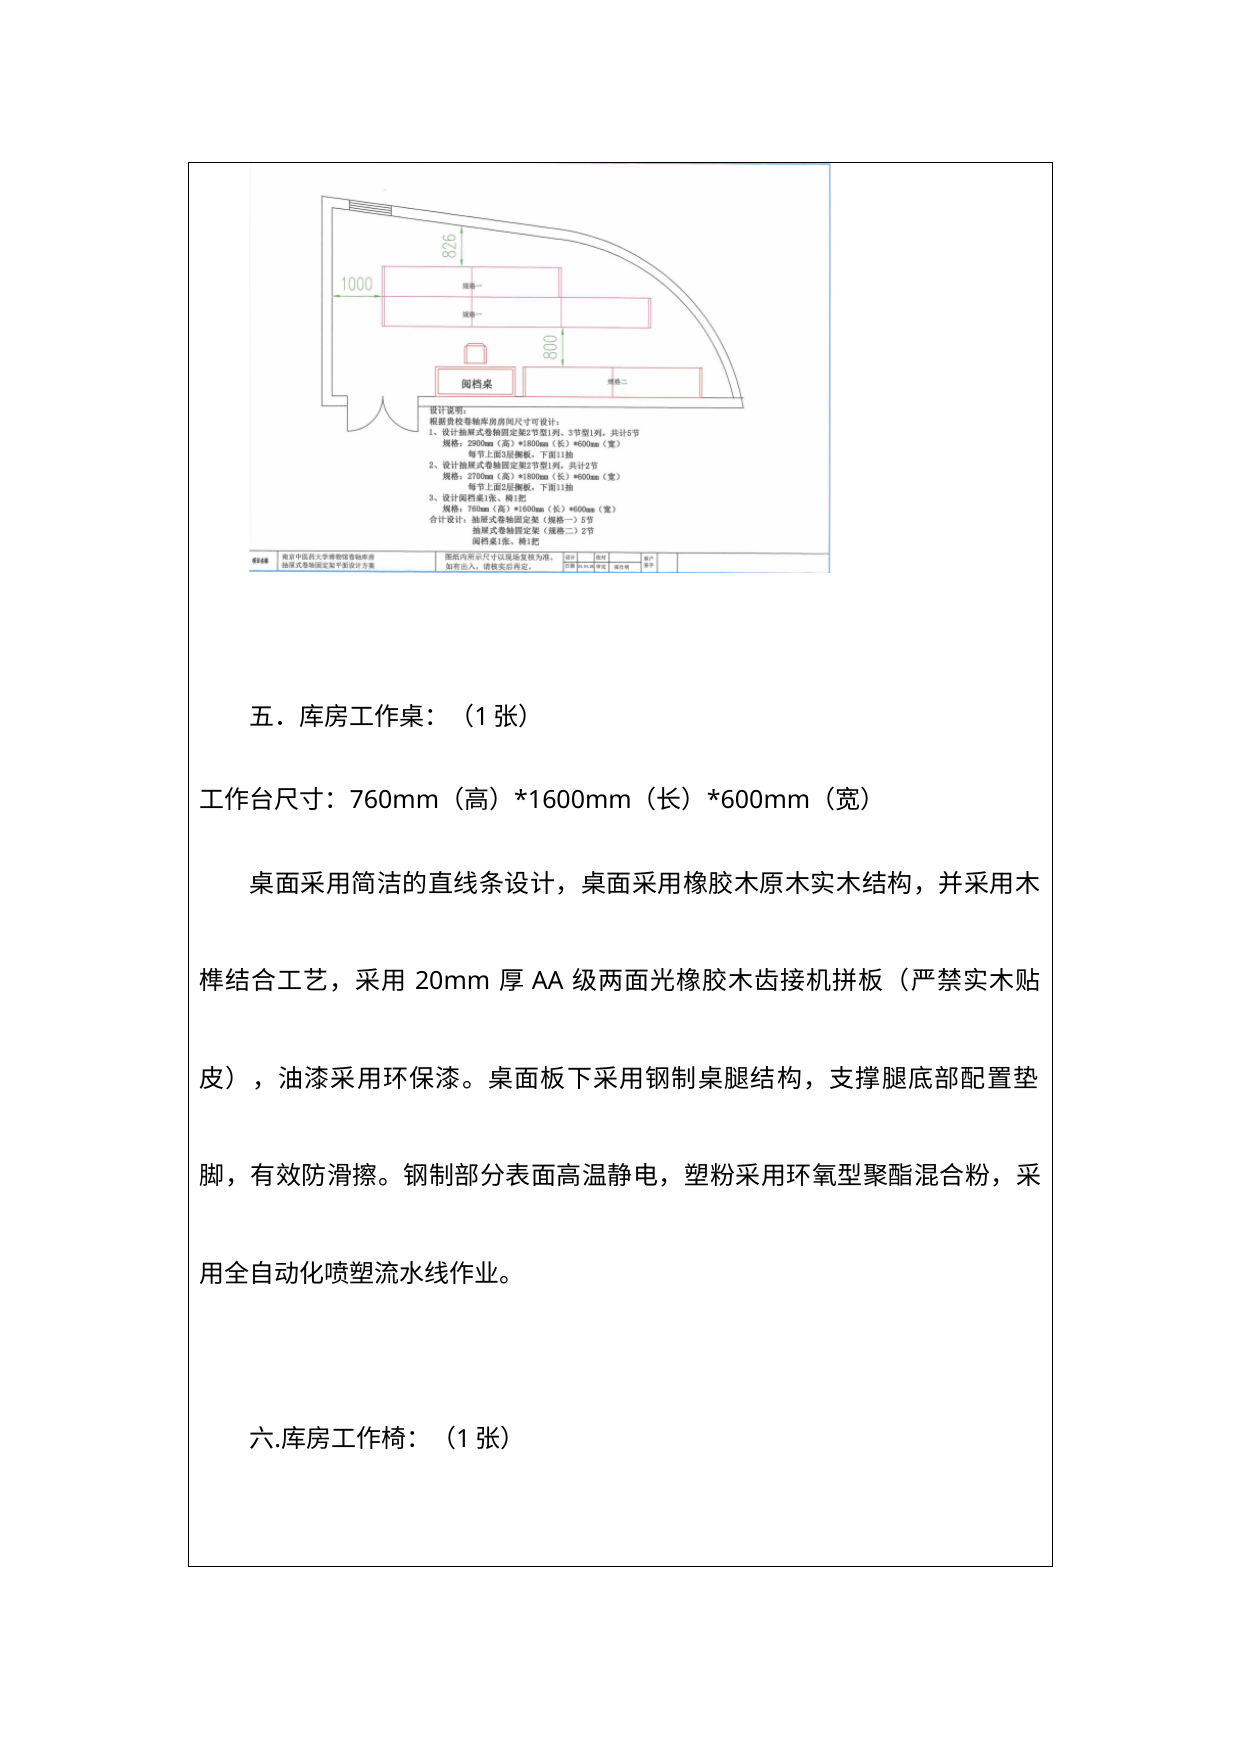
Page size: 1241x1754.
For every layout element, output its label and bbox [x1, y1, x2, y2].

picture [249, 163, 832, 573]
table_cell [189, 163, 1052, 1566]
